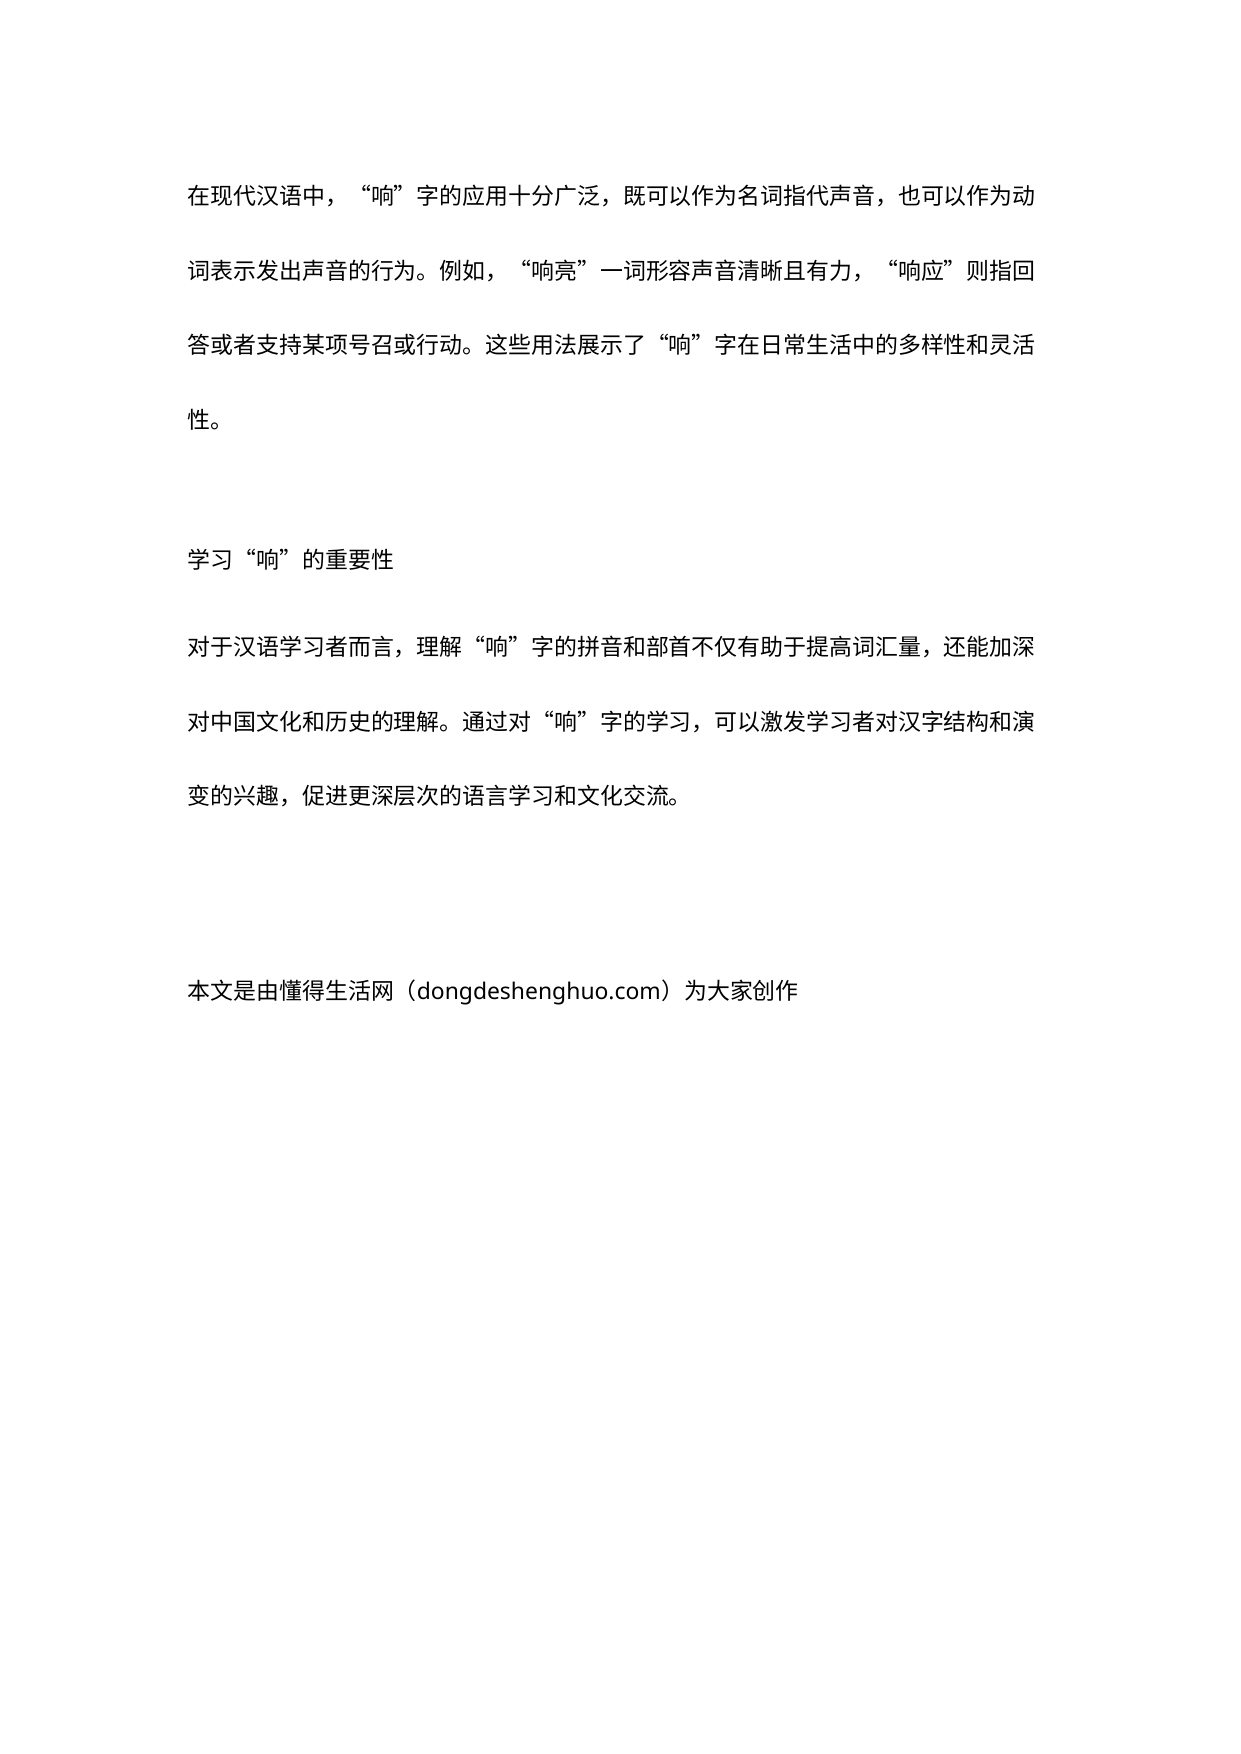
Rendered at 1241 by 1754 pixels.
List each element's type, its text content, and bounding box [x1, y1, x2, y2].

text 在现代汉语中，“响”字的应用十分广泛，既可以作为名词指代声音，也可以作为动词表示发出声音的行为。例如，“响亮”一词形容声音清晰且有力，“响应”则指回答或者支持某项号召或行动。这些用法展示了“响”字在日常生活中的多样性和灵活性。 [187, 162, 1053, 451]
text 学习“响”的重要性 [187, 526, 1053, 591]
text 本文是由懂得生活网（dongdeshenghuo.com）为大家创作 [187, 957, 1053, 1022]
text 对于汉语学习者而言，理解“响”字的拼音和部首不仅有助于提高词汇量，还能加深对中国文化和历史的理解。通过对“响”字的学习，可以激发学习者对汉字结构和演变的兴趣，促进更深层次的语言学习和文化交流。 [187, 613, 1053, 827]
